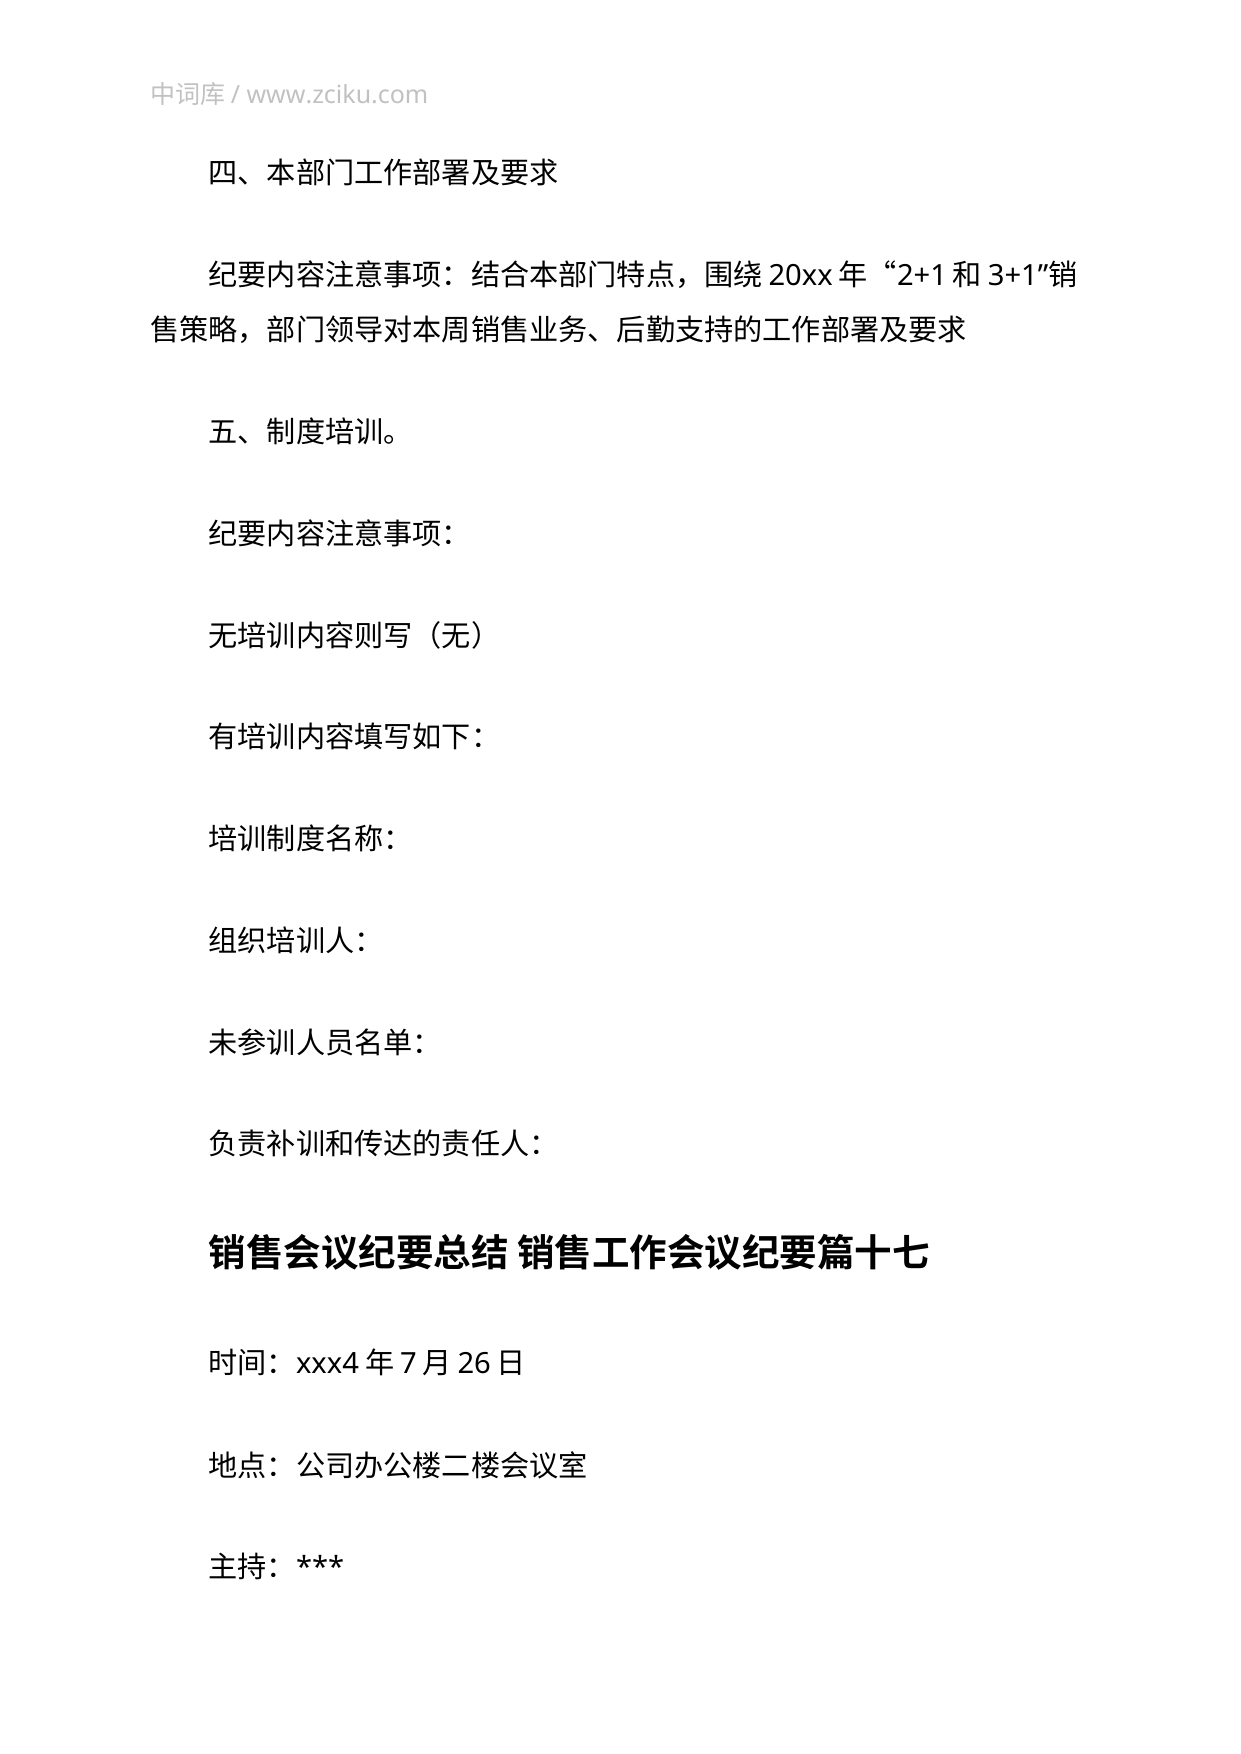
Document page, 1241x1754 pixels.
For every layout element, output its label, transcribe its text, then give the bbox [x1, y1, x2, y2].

text 有培训内容填写如下： [150, 714, 1090, 756]
text 主持：*** [150, 1544, 1090, 1586]
text 无培训内容则写（无） [150, 612, 1090, 654]
text 负责补训和传达的责任人： [150, 1121, 1090, 1163]
text 培训制度名称： [150, 816, 1090, 858]
text 地点：公司办公楼二楼会议室 [150, 1442, 1090, 1484]
text 时间：xxx4年7月26日 [150, 1340, 1090, 1382]
text 销售会议纪要总结 销售工作会议纪要篇十七 [150, 1223, 1090, 1277]
text 纪要内容注意事项：结合本部门特点，围绕20xx年“2+1和3+1”销售策略，部门领导对本周销售业务、后勤支持的工作部署及要求 [150, 252, 1090, 349]
text 四、本部门工作部署及要求 [150, 150, 1090, 192]
text 未参训人员名单： [150, 1019, 1090, 1061]
text 纪要内容注意事项： [150, 510, 1090, 553]
text 五、制度培训。 [150, 408, 1090, 451]
text 组织培训人： [150, 917, 1090, 960]
